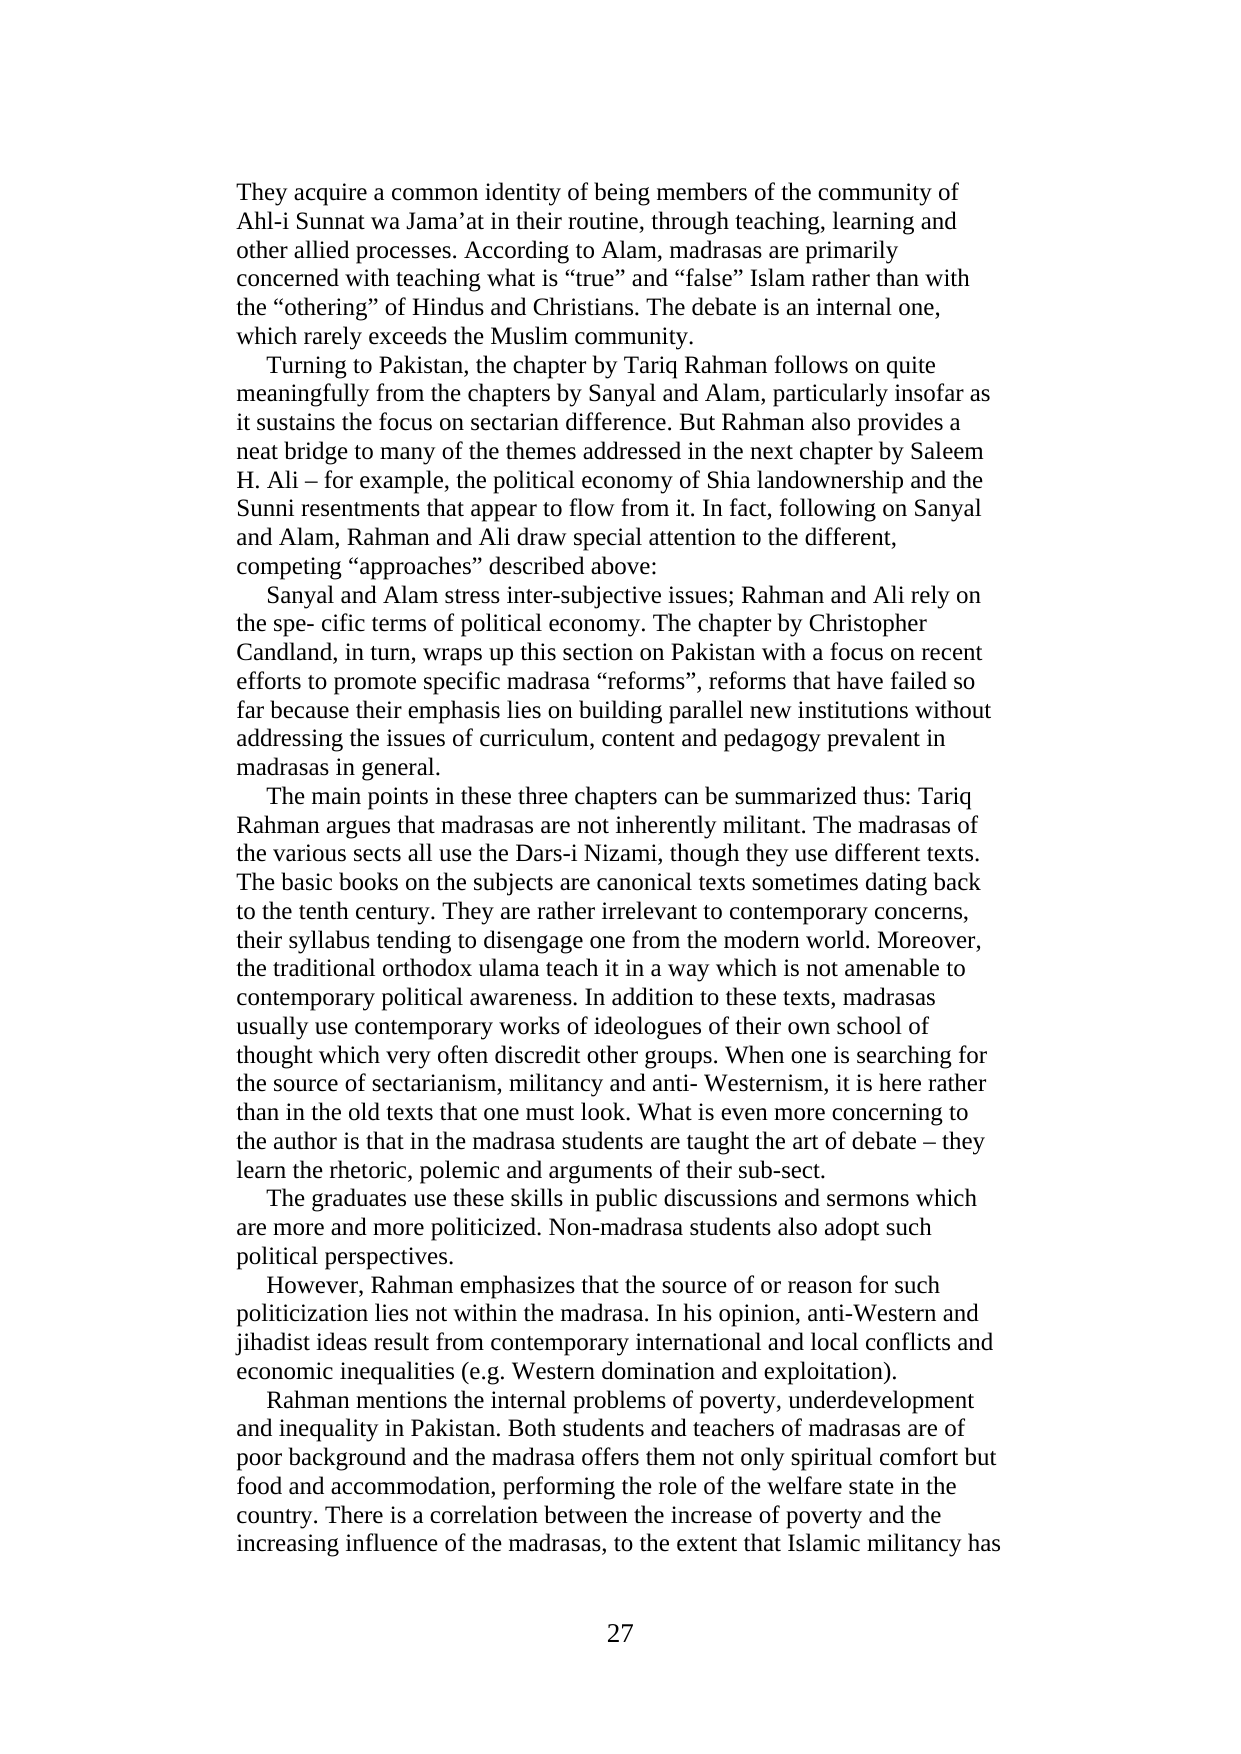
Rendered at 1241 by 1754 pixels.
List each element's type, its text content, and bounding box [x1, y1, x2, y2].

text The main points in these three chapters can be summarized thus: Tariq Rahman argues that madrasas are not inherently militant. The madrasas of the various sects all use the Dars-i Nizami, though they use different texts. The basic books on the subjects are canonical texts sometimes dating back to the tenth century. They are rather irrelevant to contemporary concerns, their syllabus tending to disengage one from the modern world. Moreover, the traditional orthodox ulama teach it in a way which is not amenable to contemporary political awareness. In addition to these texts, madrasas usually use contemporary works of ideologues of their own school of thought which very often discredit other groups. When one is searching for the source of sectarianism, militancy and anti- Westernism, it is here rather than in the old texts that one must look. What is even more concerning to the author is that in the madrasa students are taught the art of debate – they learn the rhetoric, polemic and arguments of their sub-sect. [236, 781, 1004, 1183]
text The graduates use these skills in public discussions and sermons which are more and more politicized. Non-madrasa students also adopt such political perspectives. [236, 1183, 1004, 1270]
text Sanyal and Alam stress inter-subjective issues; Rahman and Ali rely on the spe- cific terms of political economy. The chapter by Christopher Candland, in turn, wraps up this section on Pakistan with a focus on recent efforts to promote specific madrasa “reforms”, reforms that have failed so far because their emphasis lies on building parallel new institutions without addressing the issues of curriculum, content and pedagogy prevalent in madrasas in general. [236, 580, 1004, 781]
text However, Rahman emphasizes that the source of or reason for such politicization lies not within the madrasa. In his opinion, anti-Western and jihadist ideas result from contemporary international and local conflicts and economic inequalities (e.g. Western domination and exploitation). [236, 1270, 1004, 1385]
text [236, 177, 1004, 350]
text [236, 1385, 1004, 1557]
text Turning to Pakistan, the chapter by Tariq Rahman follows on quite meaningfully from the chapters by Sanyal and Alam, particularly insofar as it sustains the focus on sectarian difference. But Rahman also provides a neat bridge to many of the themes addressed in the next chapter by Saleem H. Ali – for example, the political economy of Shia landownership and the Sunni resentments that appear to flow from it. In fact, following on Sanyal and Alam, Rahman and Ali draw special attention to the different, competing “approaches” described above: [236, 350, 1004, 580]
